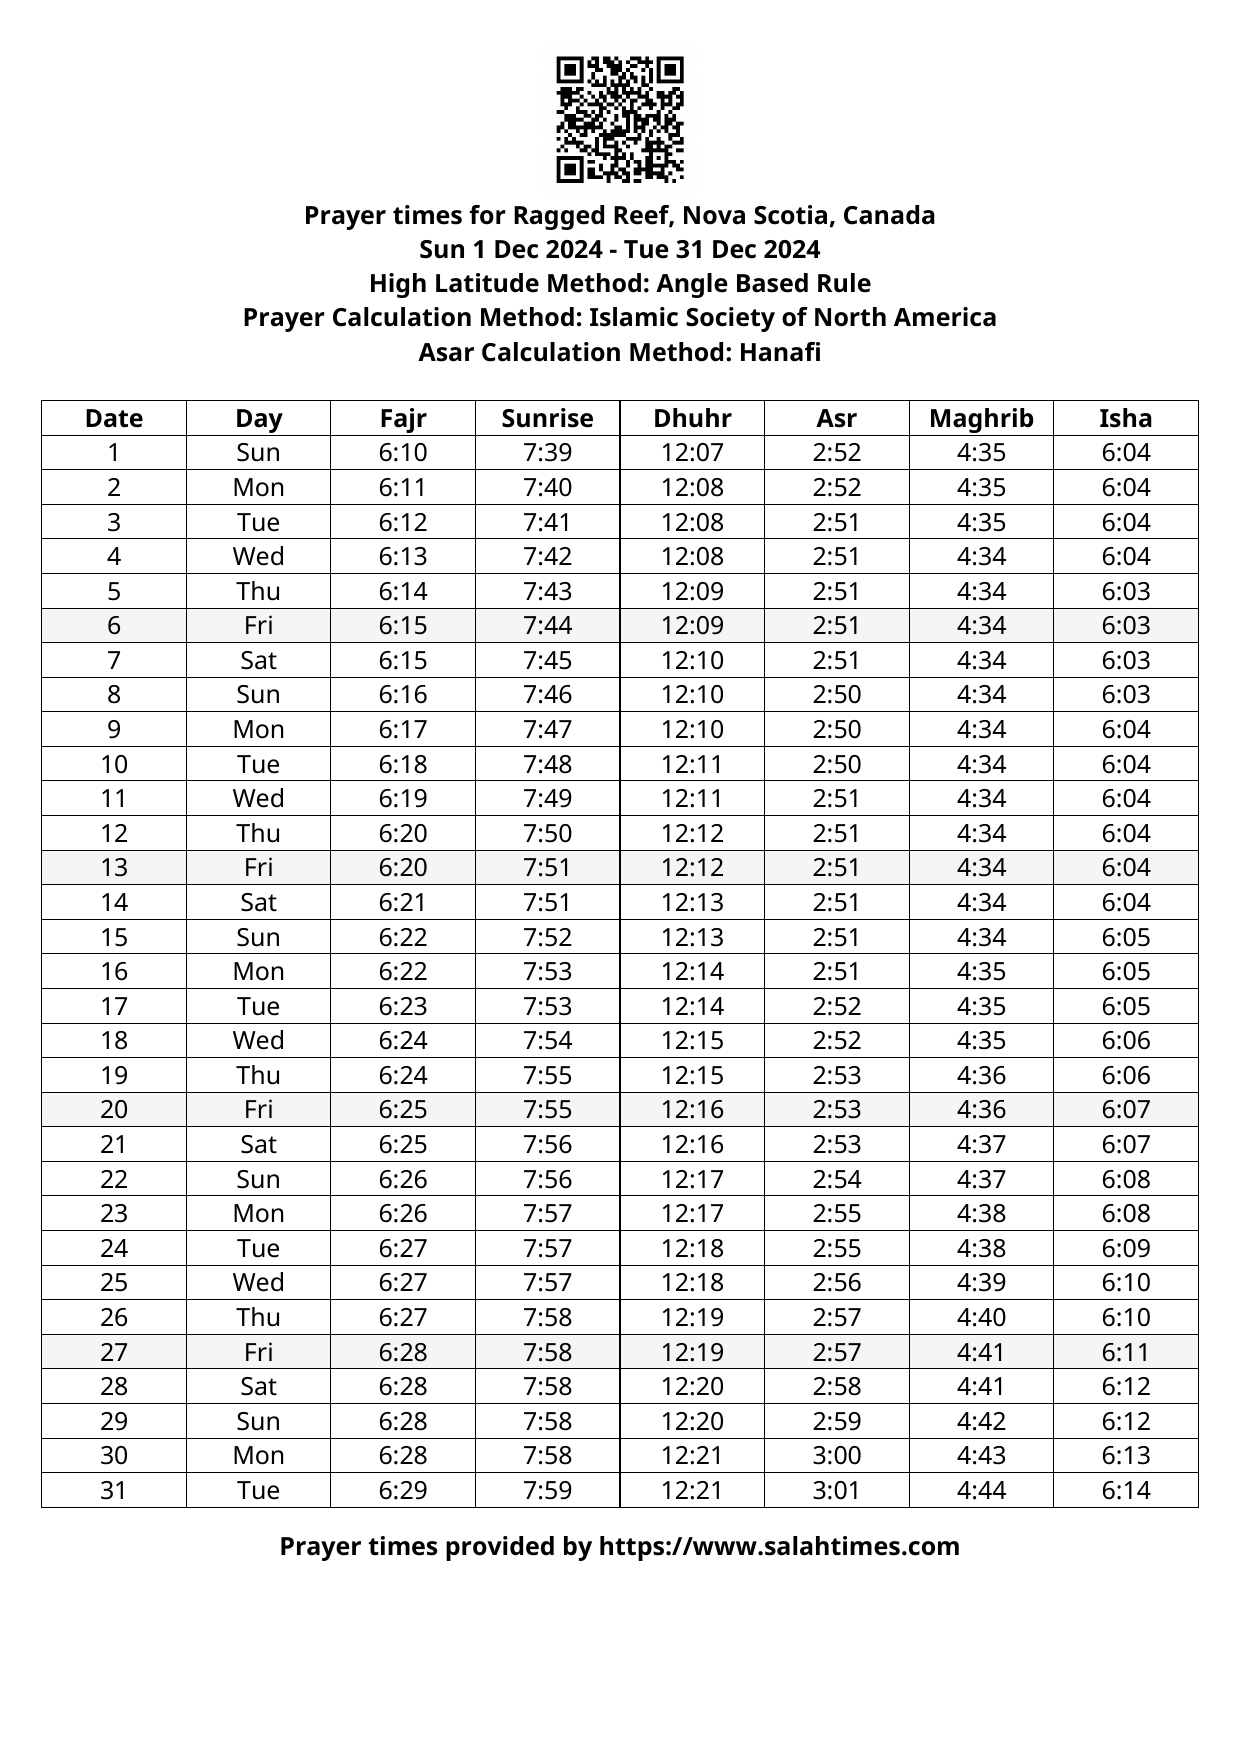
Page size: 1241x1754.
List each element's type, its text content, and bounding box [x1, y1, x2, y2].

table_cell 6:25 [331, 1093, 475, 1126]
table_cell 7:53 [476, 989, 619, 1022]
table_cell 14 [42, 885, 186, 919]
table_cell 12:08 [621, 470, 764, 504]
table_cell 15 [42, 920, 186, 953]
table_cell Sun [187, 678, 330, 711]
table_cell 2 [42, 470, 186, 504]
table_cell 7:58 [476, 1369, 619, 1403]
table_cell 2:51 [765, 851, 909, 884]
table_cell 6:05 [1054, 920, 1198, 953]
table_cell 3 [42, 505, 186, 538]
table_cell 6:08 [1054, 1162, 1198, 1195]
picture [542, 41, 699, 198]
table_cell 6:17 [331, 712, 475, 746]
table_cell 4:44 [910, 1473, 1053, 1507]
table_cell 6:28 [331, 1335, 475, 1368]
table_cell Sat [187, 1127, 330, 1161]
table_cell 6:28 [331, 1369, 475, 1403]
table_cell 2:51 [765, 781, 909, 815]
table_cell Tue [187, 989, 330, 1022]
table_cell 6:07 [1054, 1093, 1198, 1126]
table_cell 6:20 [331, 816, 475, 849]
table_cell 6:27 [331, 1266, 475, 1299]
table_cell Fri [187, 1335, 330, 1368]
table_cell Sat [187, 885, 330, 919]
table_cell 12:10 [621, 712, 764, 746]
table_cell 2:52 [765, 1024, 909, 1057]
table_cell 7:58 [476, 1439, 619, 1472]
table_cell 4:35 [910, 954, 1053, 988]
table_cell 6:04 [1054, 539, 1198, 573]
table_header Asr [765, 401, 909, 434]
table_cell 6:22 [331, 954, 475, 988]
table_cell 12:19 [621, 1335, 764, 1368]
table_cell 6:06 [1054, 1058, 1198, 1092]
table_cell 4:34 [910, 851, 1053, 884]
table_cell 4:38 [910, 1231, 1053, 1264]
table_cell 6:05 [1054, 954, 1198, 988]
table_cell 7:56 [476, 1127, 619, 1161]
table_cell 18 [42, 1024, 186, 1057]
table_header Maghrib [910, 401, 1053, 434]
table_cell Wed [187, 781, 330, 815]
table_cell 4:43 [910, 1439, 1053, 1472]
table_header Date [42, 401, 186, 434]
table_cell 7:57 [476, 1266, 619, 1299]
table_cell 7:39 [476, 436, 619, 469]
table_cell 7:46 [476, 678, 619, 711]
table_cell 7:44 [476, 609, 619, 642]
table_cell 12 [42, 816, 186, 849]
table_cell 12:10 [621, 643, 764, 677]
table_cell 2:51 [765, 816, 909, 849]
table_cell 2:51 [765, 643, 909, 677]
table_cell 6:09 [1054, 1231, 1198, 1264]
table_cell 6:20 [331, 851, 475, 884]
table_cell 4:34 [910, 885, 1053, 919]
table_cell 7:43 [476, 574, 619, 607]
table_cell 2:53 [765, 1058, 909, 1092]
table_cell 2:50 [765, 712, 909, 746]
table_cell 6:12 [1054, 1369, 1198, 1403]
table_header Day [187, 401, 330, 434]
table_cell 7:52 [476, 920, 619, 953]
table_cell 6:29 [331, 1473, 475, 1507]
table_cell 28 [42, 1369, 186, 1403]
table_cell 3:01 [765, 1473, 909, 1507]
table_cell 6:16 [331, 678, 475, 711]
table_cell 6:08 [1054, 1196, 1198, 1230]
table_cell 27 [42, 1335, 186, 1368]
table_cell 4:34 [910, 920, 1053, 953]
table_cell 12:11 [621, 747, 764, 780]
table_cell 17 [42, 989, 186, 1022]
table_cell 2:59 [765, 1404, 909, 1437]
table_cell 19 [42, 1058, 186, 1092]
table_cell 29 [42, 1404, 186, 1437]
table_cell 6:06 [1054, 1024, 1198, 1057]
table_cell 12:20 [621, 1404, 764, 1437]
table_cell 12:18 [621, 1266, 764, 1299]
table_cell Wed [187, 1024, 330, 1057]
table_cell 7:51 [476, 851, 619, 884]
table_cell 6:03 [1054, 643, 1198, 677]
table_cell Sat [187, 1369, 330, 1403]
table_cell 7:45 [476, 643, 619, 677]
table_cell 12:16 [621, 1127, 764, 1161]
table_header Sunrise [476, 401, 619, 434]
table_cell 10 [42, 747, 186, 780]
table_cell 7:58 [476, 1404, 619, 1437]
table_cell 2:51 [765, 574, 909, 607]
table_cell 12:20 [621, 1369, 764, 1403]
table_cell 7:40 [476, 470, 619, 504]
table_cell Wed [187, 1266, 330, 1299]
table_cell 2:51 [765, 505, 909, 538]
table_cell 6:12 [1054, 1404, 1198, 1437]
table_cell 6:24 [331, 1058, 475, 1092]
table_cell 4:34 [910, 574, 1053, 607]
table_cell Thu [187, 1058, 330, 1092]
table_cell 6:28 [331, 1439, 475, 1472]
table_cell 4:34 [910, 609, 1053, 642]
table_cell 4:40 [910, 1300, 1053, 1334]
table_cell 13 [42, 851, 186, 884]
table_cell 22 [42, 1162, 186, 1195]
table_cell Mon [187, 1439, 330, 1472]
table_cell Fri [187, 609, 330, 642]
table_cell 2:54 [765, 1162, 909, 1195]
text Prayer times provided by https://www.salahtimes.com [42, 1528, 1198, 1563]
table_cell 12:11 [621, 781, 764, 815]
table_cell 6:11 [1054, 1335, 1198, 1368]
table_cell Sun [187, 1162, 330, 1195]
table_cell 7:55 [476, 1058, 619, 1092]
text Sun 1 Dec 2024 - Tue 31 Dec 2024 [42, 232, 1198, 266]
table_cell 6:03 [1054, 574, 1198, 607]
table_cell 7:54 [476, 1024, 619, 1057]
table_cell 6:21 [331, 885, 475, 919]
table_cell 6:28 [331, 1404, 475, 1437]
table_header Dhuhr [621, 401, 764, 434]
table_cell 6:04 [1054, 816, 1198, 849]
table_cell 4:36 [910, 1093, 1053, 1126]
table_cell Fri [187, 1093, 330, 1126]
table_cell Mon [187, 1196, 330, 1230]
table_cell 6:04 [1054, 781, 1198, 815]
table_cell 6:27 [331, 1231, 475, 1264]
table_cell 12:10 [621, 678, 764, 711]
table_cell 4:34 [910, 712, 1053, 746]
table_cell Sun [187, 920, 330, 953]
table_cell 2:52 [765, 470, 909, 504]
table_cell 12:07 [621, 436, 764, 469]
table_cell Sun [187, 1404, 330, 1437]
table_cell 1 [42, 436, 186, 469]
table_cell 2:50 [765, 678, 909, 711]
table_cell 12:08 [621, 505, 764, 538]
table_cell 12:13 [621, 920, 764, 953]
table_cell 11 [42, 781, 186, 815]
table_cell 7 [42, 643, 186, 677]
table_cell 2:51 [765, 539, 909, 573]
table_cell 12:14 [621, 989, 764, 1022]
table_cell 7:57 [476, 1231, 619, 1264]
table_cell 8 [42, 678, 186, 711]
table_cell 4:34 [910, 643, 1053, 677]
table_cell 6 [42, 609, 186, 642]
table_cell 9 [42, 712, 186, 746]
table_cell 21 [42, 1127, 186, 1161]
table_cell 12:21 [621, 1473, 764, 1507]
table_cell 2:51 [765, 954, 909, 988]
table_cell Thu [187, 1300, 330, 1334]
table_cell 6:10 [1054, 1266, 1198, 1299]
table_cell Tue [187, 505, 330, 538]
table_cell 6:04 [1054, 505, 1198, 538]
text Asar Calculation Method: Hanafi [42, 334, 1198, 368]
table_cell 23 [42, 1196, 186, 1230]
table_cell 12:09 [621, 609, 764, 642]
table_cell 4:35 [910, 505, 1053, 538]
table_cell 6:15 [331, 643, 475, 677]
table_cell 4:38 [910, 1196, 1053, 1230]
table_cell Sun [187, 436, 330, 469]
table_cell 7:53 [476, 954, 619, 988]
table_cell Tue [187, 1473, 330, 1507]
table_cell 26 [42, 1300, 186, 1334]
table_cell 6:04 [1054, 885, 1198, 919]
table_cell 6:26 [331, 1162, 475, 1195]
table_cell Fri [187, 851, 330, 884]
table_cell 7:58 [476, 1300, 619, 1334]
table_header Fajr [331, 401, 475, 434]
table_cell 4:35 [910, 989, 1053, 1022]
table_cell 12:09 [621, 574, 764, 607]
table_cell 12:21 [621, 1439, 764, 1472]
table_cell 6:27 [331, 1300, 475, 1334]
table_cell 7:58 [476, 1335, 619, 1368]
text Prayer times for Ragged Reef, Nova Scotia, Canada [42, 198, 1198, 232]
table_cell 6:04 [1054, 712, 1198, 746]
table_cell 2:51 [765, 920, 909, 953]
table_cell 2:53 [765, 1127, 909, 1161]
table_cell 6:03 [1054, 678, 1198, 711]
table_cell 4:35 [910, 436, 1053, 469]
table_cell 5 [42, 574, 186, 607]
table_cell 7:55 [476, 1093, 619, 1126]
table_cell Tue [187, 747, 330, 780]
table_cell 7:47 [476, 712, 619, 746]
table_cell 12:12 [621, 816, 764, 849]
table_cell 16 [42, 954, 186, 988]
table_cell 12:16 [621, 1093, 764, 1126]
table_cell 6:11 [331, 470, 475, 504]
table_cell 12:15 [621, 1058, 764, 1092]
table_cell 4:37 [910, 1162, 1053, 1195]
table_cell 12:17 [621, 1162, 764, 1195]
table_cell Tue [187, 1231, 330, 1264]
table_cell 4:35 [910, 470, 1053, 504]
table_cell Mon [187, 954, 330, 988]
table_cell 6:15 [331, 609, 475, 642]
table_cell 6:13 [331, 539, 475, 573]
table_cell 2:55 [765, 1196, 909, 1230]
table_cell Mon [187, 712, 330, 746]
table_cell 4:34 [910, 747, 1053, 780]
table_cell 6:07 [1054, 1127, 1198, 1161]
table_cell 2:55 [765, 1231, 909, 1264]
table_cell 2:53 [765, 1093, 909, 1126]
table_cell 6:26 [331, 1196, 475, 1230]
table_header Isha [1054, 401, 1198, 434]
table_cell 2:51 [765, 885, 909, 919]
table_cell 6:13 [1054, 1439, 1198, 1472]
table_cell Mon [187, 470, 330, 504]
text High Latitude Method: Angle Based Rule [42, 266, 1198, 300]
table_cell 6:04 [1054, 470, 1198, 504]
table_cell 2:57 [765, 1300, 909, 1334]
table_cell 4:35 [910, 1024, 1053, 1057]
table_cell 12:13 [621, 885, 764, 919]
table_cell 4:41 [910, 1335, 1053, 1368]
table_cell 2:51 [765, 609, 909, 642]
table_cell 12:17 [621, 1196, 764, 1230]
text Prayer Calculation Method: Islamic Society of North America [42, 300, 1198, 334]
table_cell 2:50 [765, 747, 909, 780]
table_cell 7:59 [476, 1473, 619, 1507]
table_cell 6:10 [331, 436, 475, 469]
table_cell 6:22 [331, 920, 475, 953]
table_cell 4:34 [910, 816, 1053, 849]
table_cell 31 [42, 1473, 186, 1507]
table_cell 6:18 [331, 747, 475, 780]
table_cell 6:04 [1054, 747, 1198, 780]
table_cell 4:41 [910, 1369, 1053, 1403]
table_cell 6:19 [331, 781, 475, 815]
table_cell 6:14 [331, 574, 475, 607]
table_cell 2:56 [765, 1266, 909, 1299]
table_cell 24 [42, 1231, 186, 1264]
table_cell 2:52 [765, 989, 909, 1022]
table_cell 4:42 [910, 1404, 1053, 1437]
table_cell 6:05 [1054, 989, 1198, 1022]
table_cell 6:25 [331, 1127, 475, 1161]
table_cell Sat [187, 643, 330, 677]
table_cell 12:08 [621, 539, 764, 573]
table_cell 30 [42, 1439, 186, 1472]
table_cell 6:23 [331, 989, 475, 1022]
table_cell 7:57 [476, 1196, 619, 1230]
table_cell Thu [187, 816, 330, 849]
table_cell 6:04 [1054, 851, 1198, 884]
table_cell Wed [187, 539, 330, 573]
table_cell 7:50 [476, 816, 619, 849]
table_cell 2:57 [765, 1335, 909, 1368]
table_cell 12:18 [621, 1231, 764, 1264]
table_cell 12:12 [621, 851, 764, 884]
table_cell 6:10 [1054, 1300, 1198, 1334]
table_cell 4:34 [910, 678, 1053, 711]
table_cell 7:41 [476, 505, 619, 538]
table_cell 4:37 [910, 1127, 1053, 1161]
table_cell 2:58 [765, 1369, 909, 1403]
table_cell 4:36 [910, 1058, 1053, 1092]
table_cell 7:56 [476, 1162, 619, 1195]
table_cell 20 [42, 1093, 186, 1126]
table_cell 12:15 [621, 1024, 764, 1057]
table_cell 2:52 [765, 436, 909, 469]
table_cell 7:42 [476, 539, 619, 573]
table_cell 6:24 [331, 1024, 475, 1057]
table_cell 4:39 [910, 1266, 1053, 1299]
table_cell 4 [42, 539, 186, 573]
table_cell 7:51 [476, 885, 619, 919]
table_cell 6:14 [1054, 1473, 1198, 1507]
table_cell 7:49 [476, 781, 619, 815]
table_cell 6:03 [1054, 609, 1198, 642]
table_cell 25 [42, 1266, 186, 1299]
table_cell 4:34 [910, 539, 1053, 573]
table_cell 12:14 [621, 954, 764, 988]
table_cell 3:00 [765, 1439, 909, 1472]
table_cell 7:48 [476, 747, 619, 780]
table_cell 4:34 [910, 781, 1053, 815]
table_cell 12:19 [621, 1300, 764, 1334]
table_cell Thu [187, 574, 330, 607]
table_cell 6:04 [1054, 436, 1198, 469]
table_cell 6:12 [331, 505, 475, 538]
